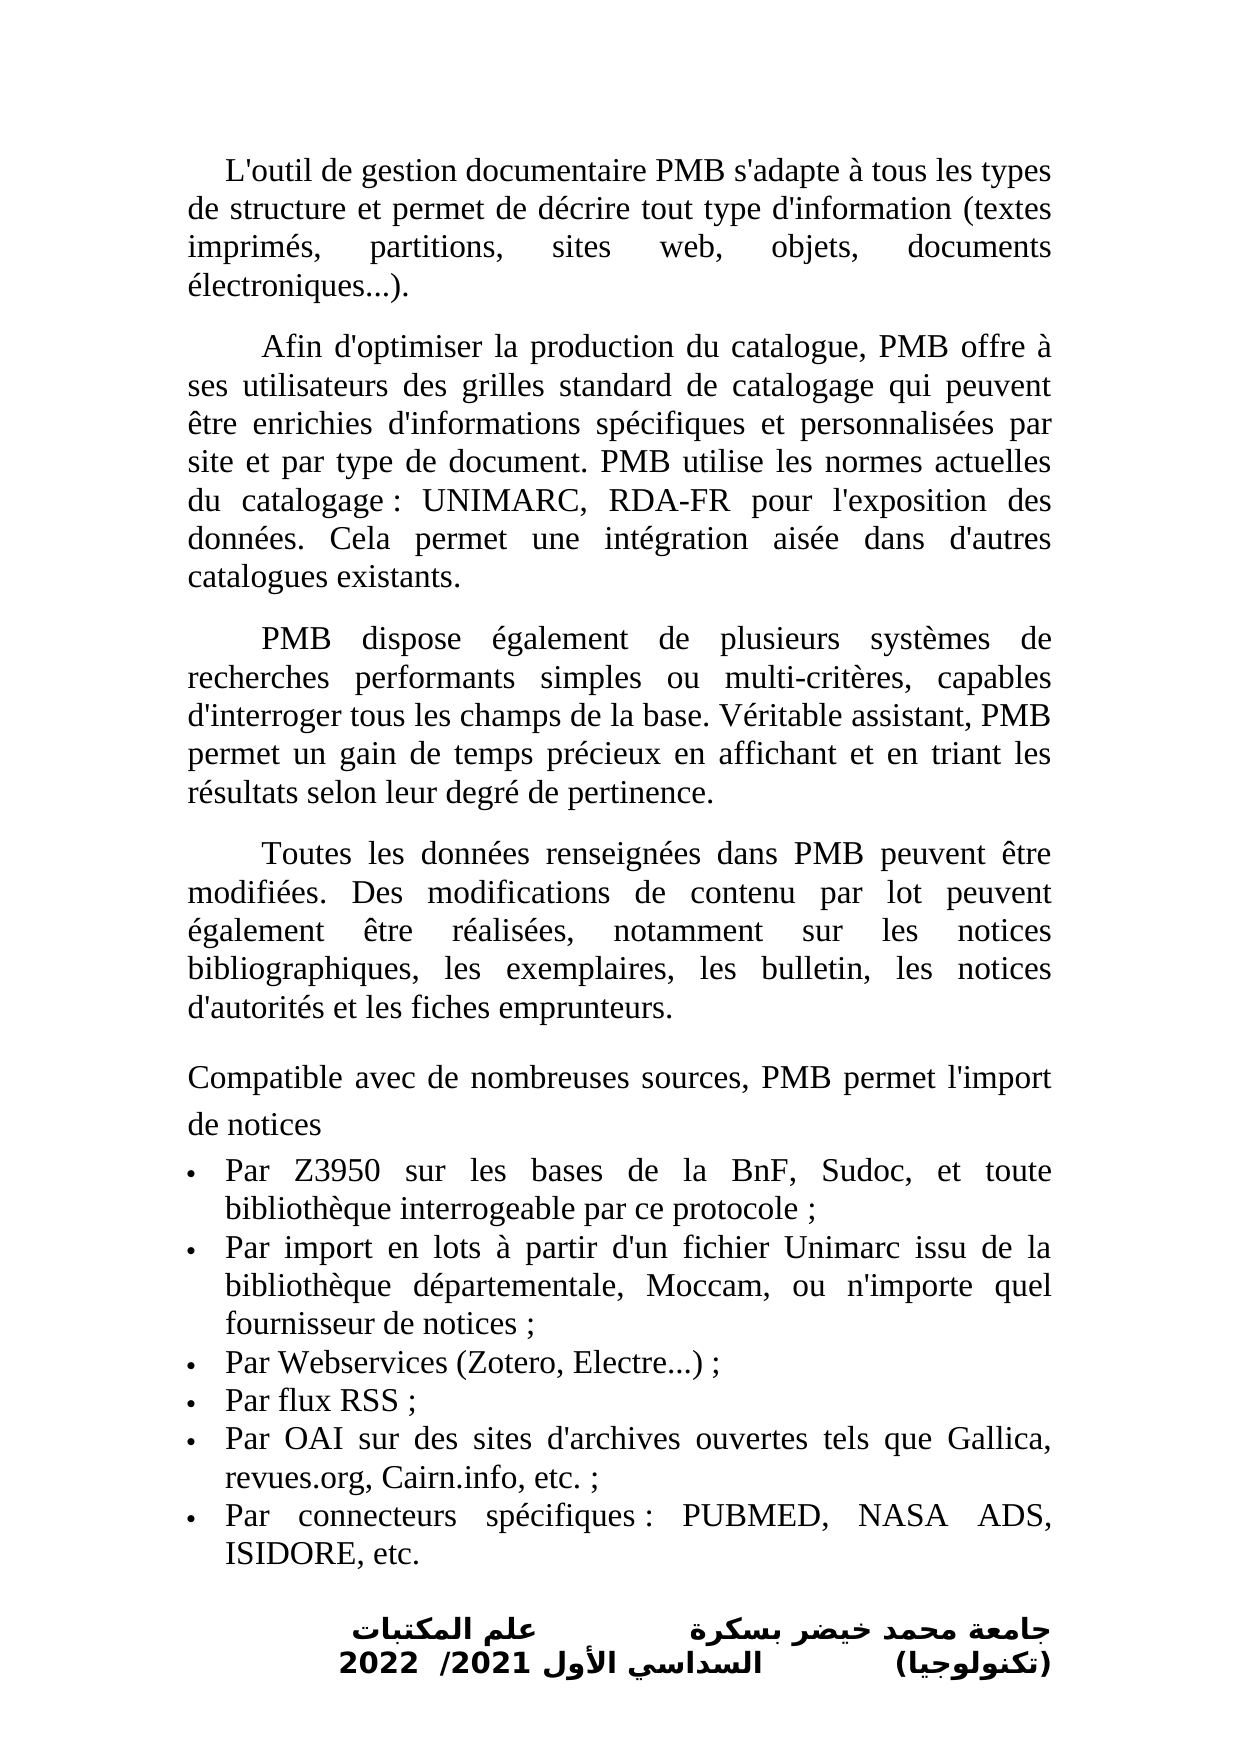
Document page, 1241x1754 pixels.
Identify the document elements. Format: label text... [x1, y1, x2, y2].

text PMB dispose également de plusieurs systèmes de recherches performants simples ou multi-critères, capables d'interroger tous les champs de la base. Véritable assistant, PMB permet un gain de temps précieux en affichant et en triant les résultats selon leur degré de pertinence. [187, 618, 1053, 810]
list Par Webservices (Zotero, Electre...) ; [187, 1342, 1053, 1380]
text L'outil de gestion documentaire PMB s'adapte à tous les types de structure et permet de décrire tout type d'information (textes imprimés, partitions, sites web, objets, documents électroniques...). [187, 150, 1053, 303]
list Par import en lots à partir d'un fichier Unimarc issu de la bibliothèque départementale, Moccam, ou n'importe quel fournisseur de notices ; [187, 1227, 1053, 1342]
list Par connecteurs spécifiques : PUBMED, NASA ADS, ISIDORE, etc. [187, 1495, 1053, 1572]
text Toutes les données renseignées dans PMB peuvent être modifiées. Des modifications de contenu par lot peuvent également être réalisées, notamment sur les notices bibliographiques, les exemplaires, les bulletin, les notices d'autorités et les fiches emprunteurs. [187, 834, 1053, 1025]
list Par flux RSS ; [187, 1380, 1053, 1419]
text Compatible avec de nombreuses sources, PMB permet l'import de notices [187, 1049, 1053, 1142]
list Par Z3950 sur les bases de la BnF, Sudoc, et toute bibliothèque interrogeable par ce protocole ; [187, 1150, 1053, 1227]
list Par OAI sur des sites d'archives ouvertes tels que Gallica, revues.org, Cairn.info, etc. ; [187, 1419, 1053, 1495]
text Afin d'optimiser la production du catalogue, PMB offre à ses utilisateurs des grilles standard de catalogage qui peuvent être enrichies d'informations spécifiques et personnalisées par site et par type de document. PMB utilise les normes actuelles du catalogage : UNIMARC, RDA-FR pour l'exposition des données. Cela permet une intégration aisée dans d'autres catalogues existants. [187, 327, 1053, 595]
